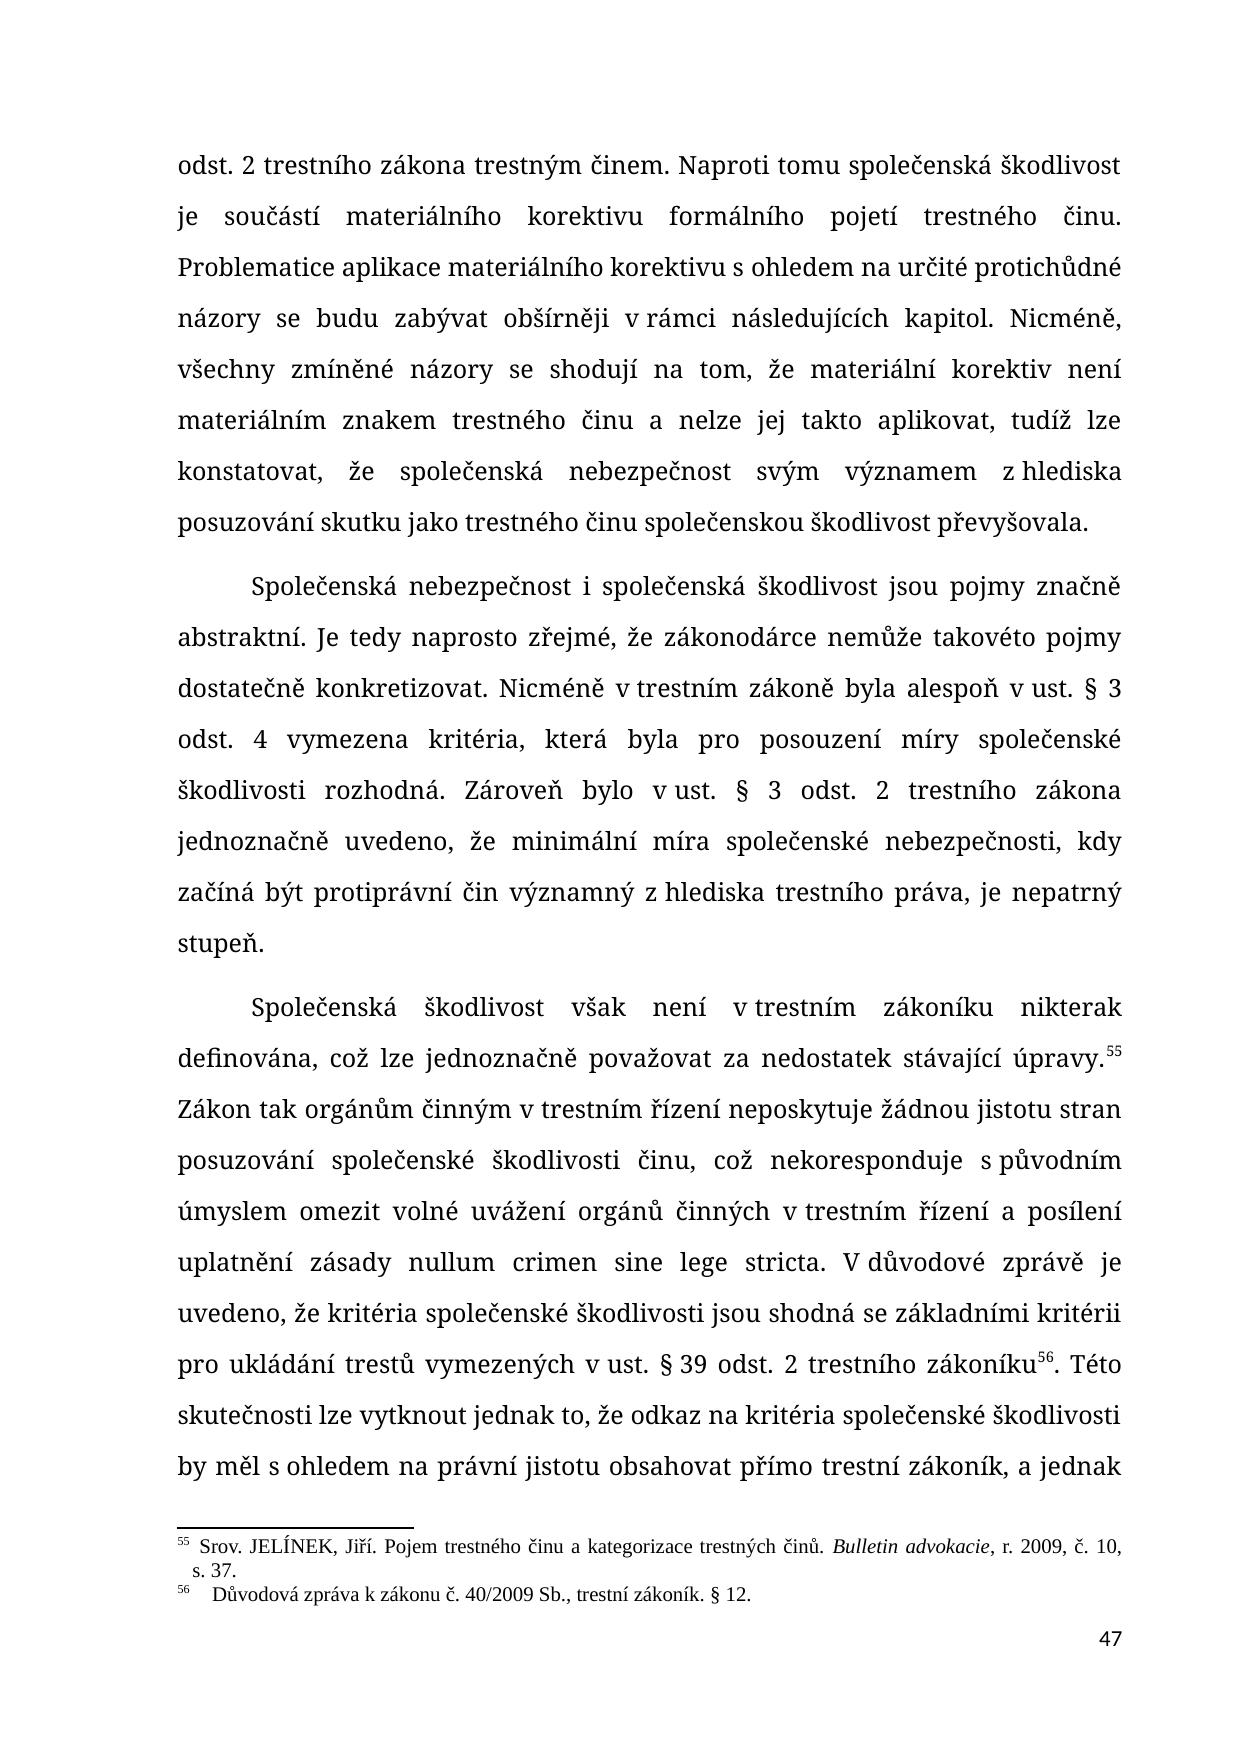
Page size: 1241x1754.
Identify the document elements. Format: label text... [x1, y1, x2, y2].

text Společenská nebezpečnost i společenská škodlivost jsou pojmy značně abstraktní. Je tedy naprosto zřejmé, že zákonodárce nemůže takovéto pojmy dostatečně konkretizovat. Nicméně v trestním zákoně byla alespoň v ust. § 3 odst. 4 vymezena kritéria, která byla pro posouzení míry společenské škodlivosti rozhodná. Zároveň bylo v ust. § 3 odst. 2 trestního zákona jednoznačně uvedeno, že minimální míra společenské nebezpečnosti, kdy začíná být protiprávní čin významný z hlediska trestního práva, je nepatrný stupeň. [177, 568, 1122, 960]
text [177, 989, 1122, 1483]
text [177, 148, 1122, 539]
